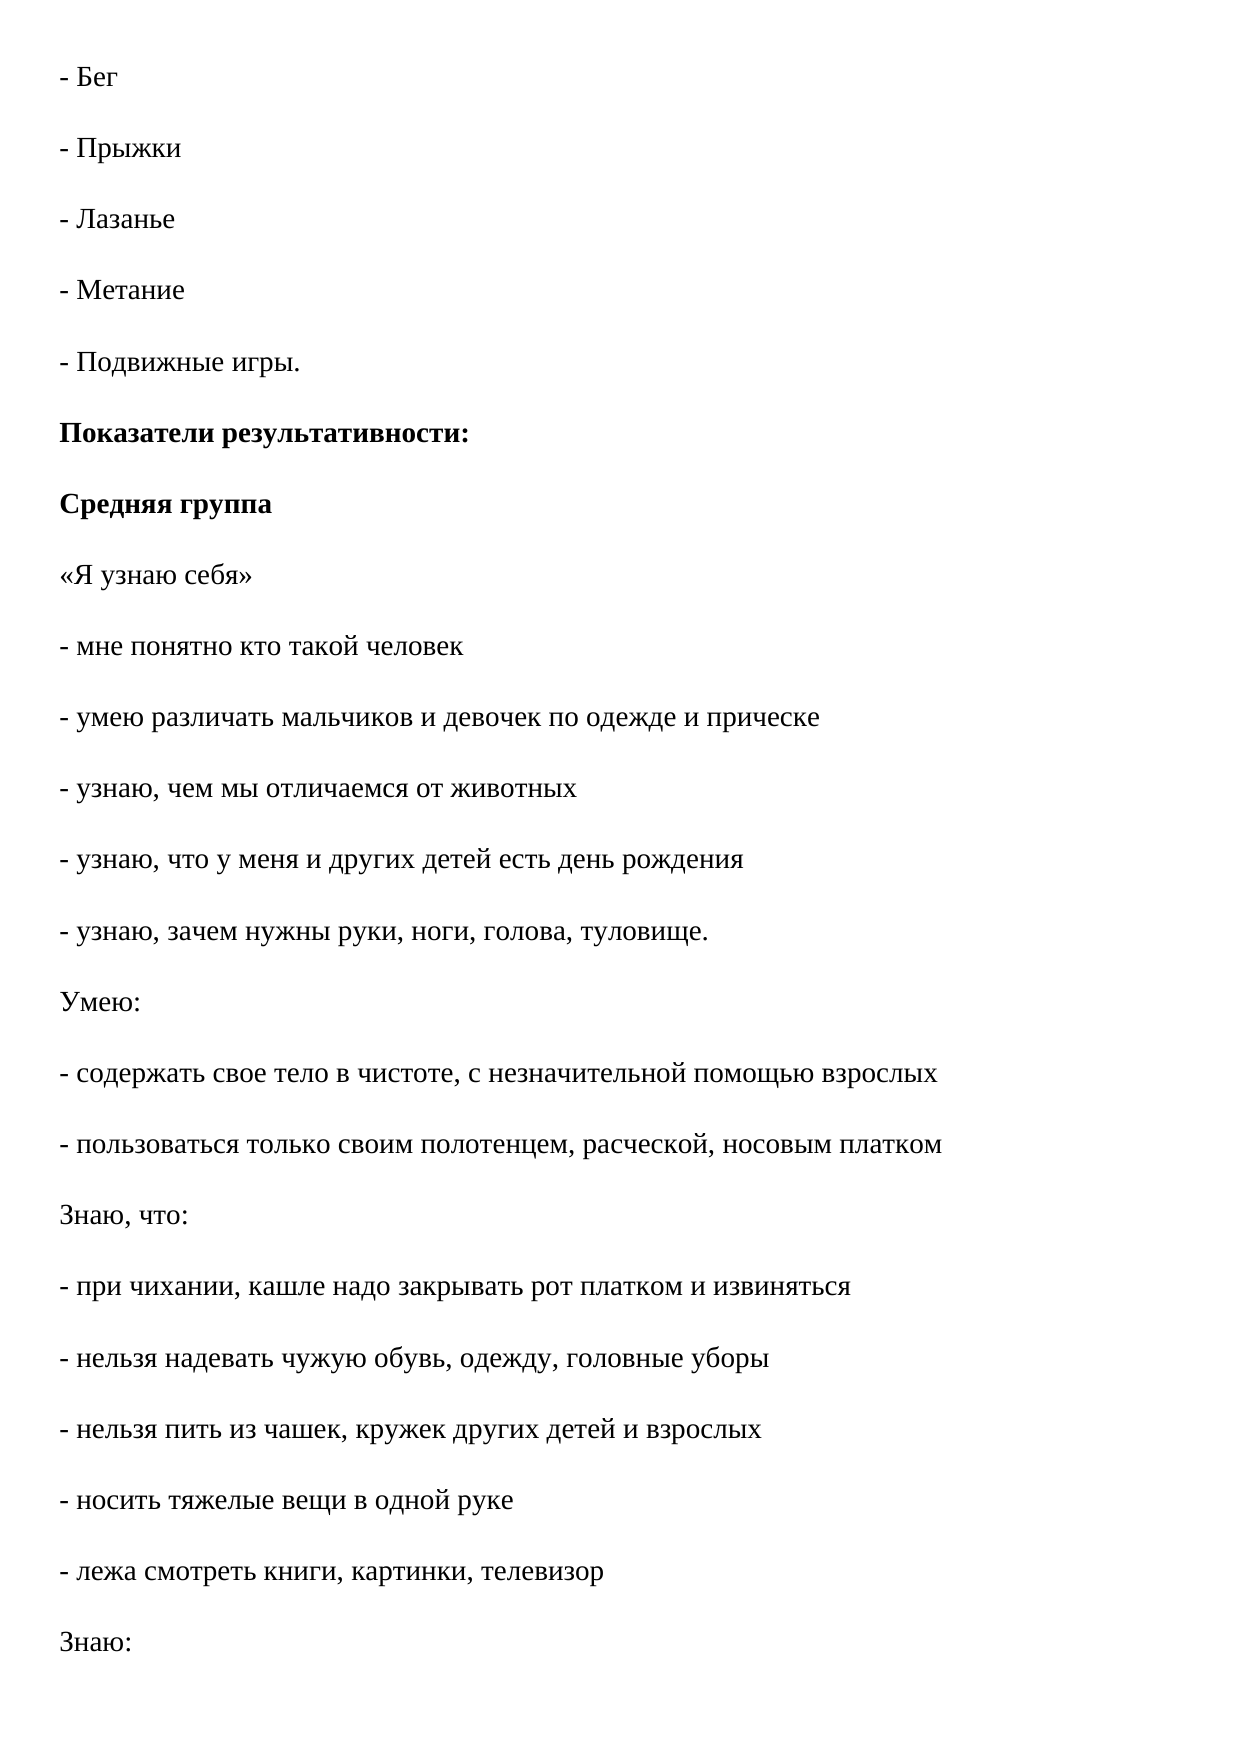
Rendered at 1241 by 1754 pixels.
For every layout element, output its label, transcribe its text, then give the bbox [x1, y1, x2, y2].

text - нельзя надевать чужую обувь, одежду, головные уборы [59, 1340, 1181, 1373]
text - лежа смотреть книги, картинки, телевизор [59, 1553, 1181, 1587]
text - узнаю, зачем нужны руки, ноги, голова, туловище. [59, 913, 1181, 946]
text Знаю: [59, 1624, 1181, 1658]
text - пользоваться только своим полотенцем, расческой, носовым платком [59, 1126, 1181, 1160]
text Средняя группа [59, 486, 1181, 519]
text - при чихании, кашле надо закрывать рот платком и извиняться [59, 1268, 1181, 1302]
text - узнаю, чем мы отличаемся от животных [59, 771, 1181, 804]
text - Метание [59, 272, 1181, 306]
text - Подвижные игры. [59, 344, 1181, 377]
text Знаю, что: [59, 1197, 1181, 1231]
text - носить тяжелые вещи в одной руке [59, 1482, 1181, 1516]
text Умею: [59, 984, 1181, 1017]
text - умею различать мальчиков и девочек по одежде и прическе [59, 699, 1181, 733]
text - нельзя пить из чашек, кружек других детей и взрослых [59, 1411, 1181, 1444]
text - содержать свое тело в чистоте, с незначительной помощью взрослых [59, 1055, 1181, 1089]
text - узнаю, что у меня и других детей есть день рождения [59, 842, 1181, 875]
text «Я узнаю себя» [59, 557, 1181, 591]
text - Лазанье [59, 201, 1181, 235]
text - мне понятно кто такой человек [59, 628, 1181, 662]
text - Бег [59, 59, 1181, 93]
text Показатели результативности: [59, 415, 1181, 448]
text - Прыжки [59, 130, 1181, 164]
